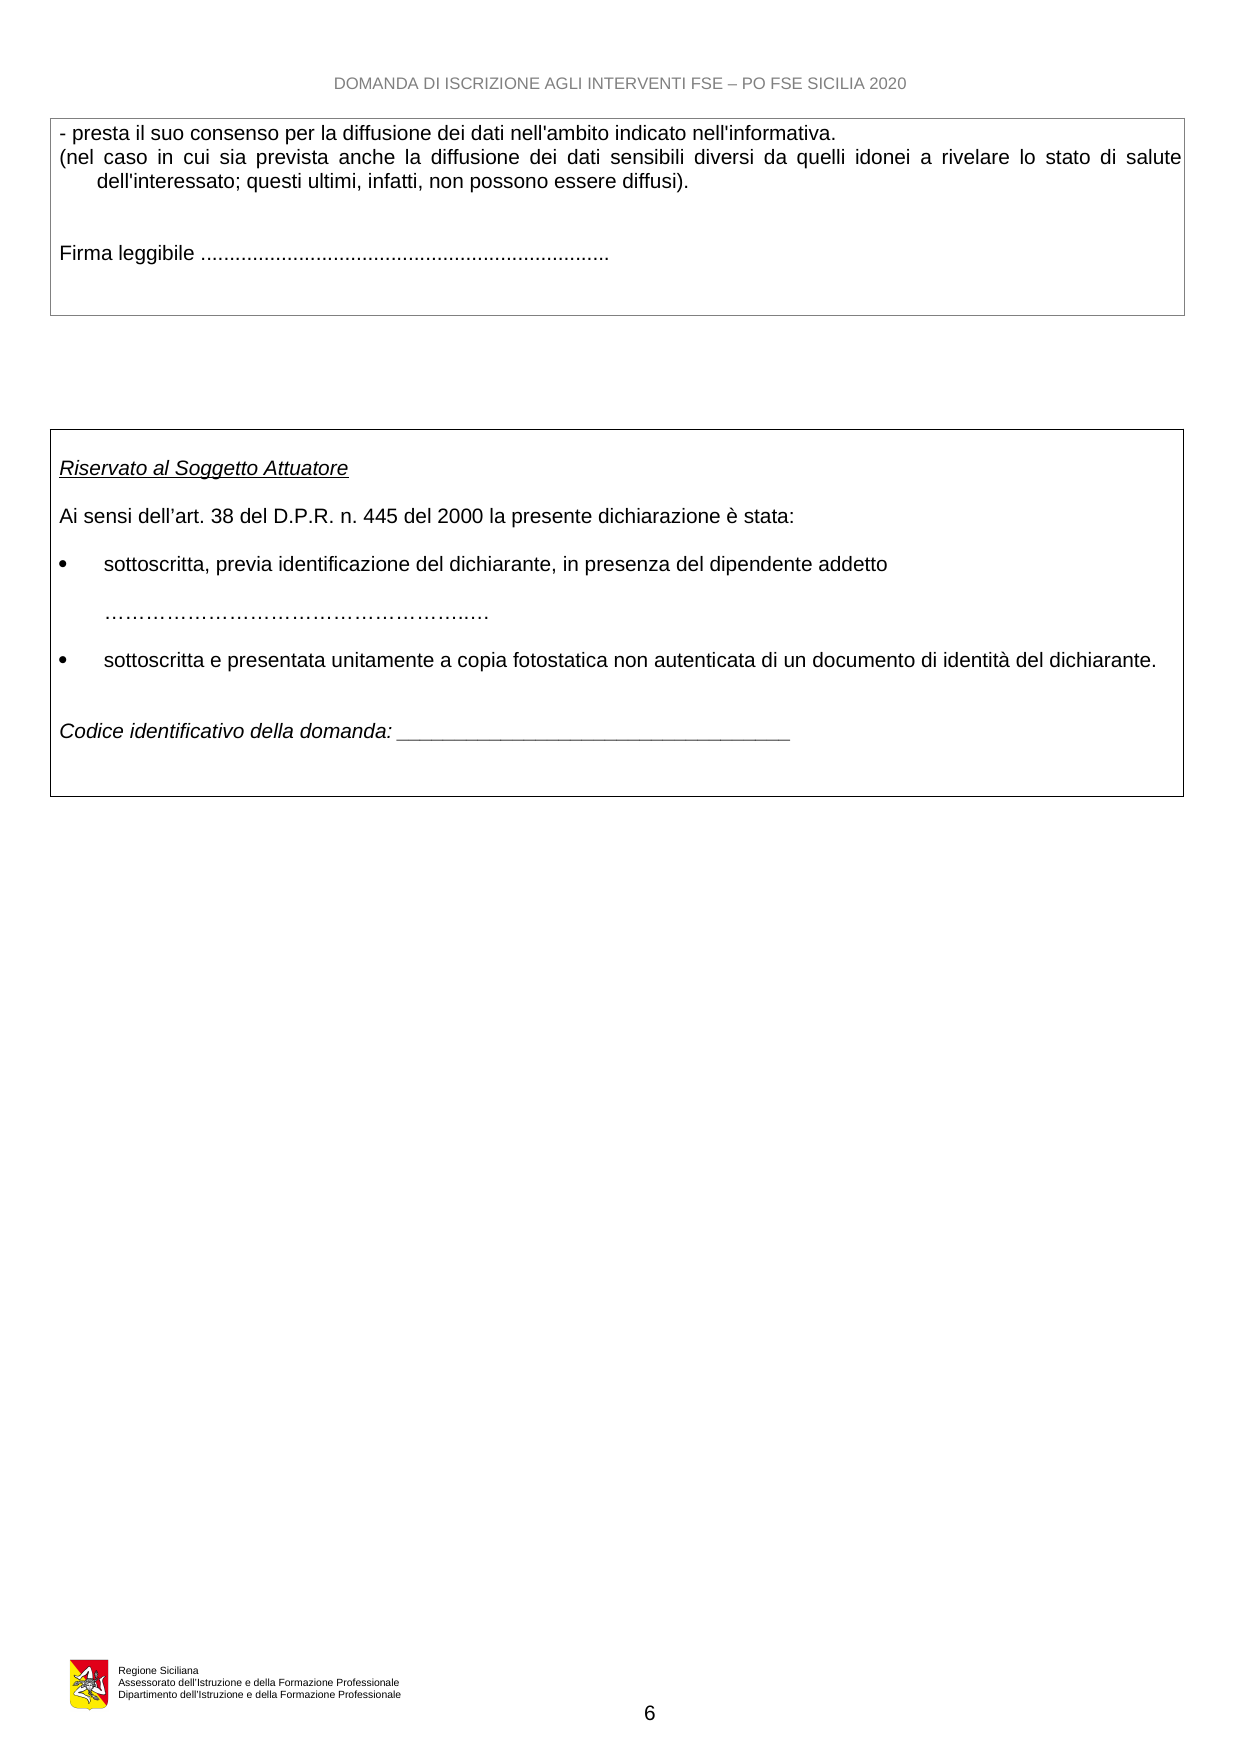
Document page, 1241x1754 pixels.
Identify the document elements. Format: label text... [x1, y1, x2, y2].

text Codice identificativo della domanda: __________________________________ [51, 716, 1183, 743]
text ……………………………………………..… [51, 596, 1183, 623]
text (nel caso in cui sia prevista anche la diffusione dei dati sensibili diversi da quelli idonei a rivelare lo stato di salute dell'interessato; questi ultimi, infatti, non possono essere diffusi). [51, 142, 1184, 193]
text sottoscritta, previa identificazione del dichiarante, in presenza del dipendente addetto [51, 548, 1183, 576]
text - presta il suo consenso per la diffusione dei dati nell'ambito indicato nell'informativa. [51, 119, 1184, 142]
text Ai sensi dell’art. 38 del D.P.R. n. 445 del 2000 la presente dichiarazione è stata: [51, 500, 1183, 527]
picture [69, 1659, 109, 1712]
text Firma leggibile ....................................................................... [51, 238, 1184, 265]
text Riservato al Soggetto Attuatore [51, 452, 1183, 479]
text sottoscritta e presentata unitamente a copia fotostatica non autenticata di un documento di identità del dichiarante. [51, 644, 1183, 671]
